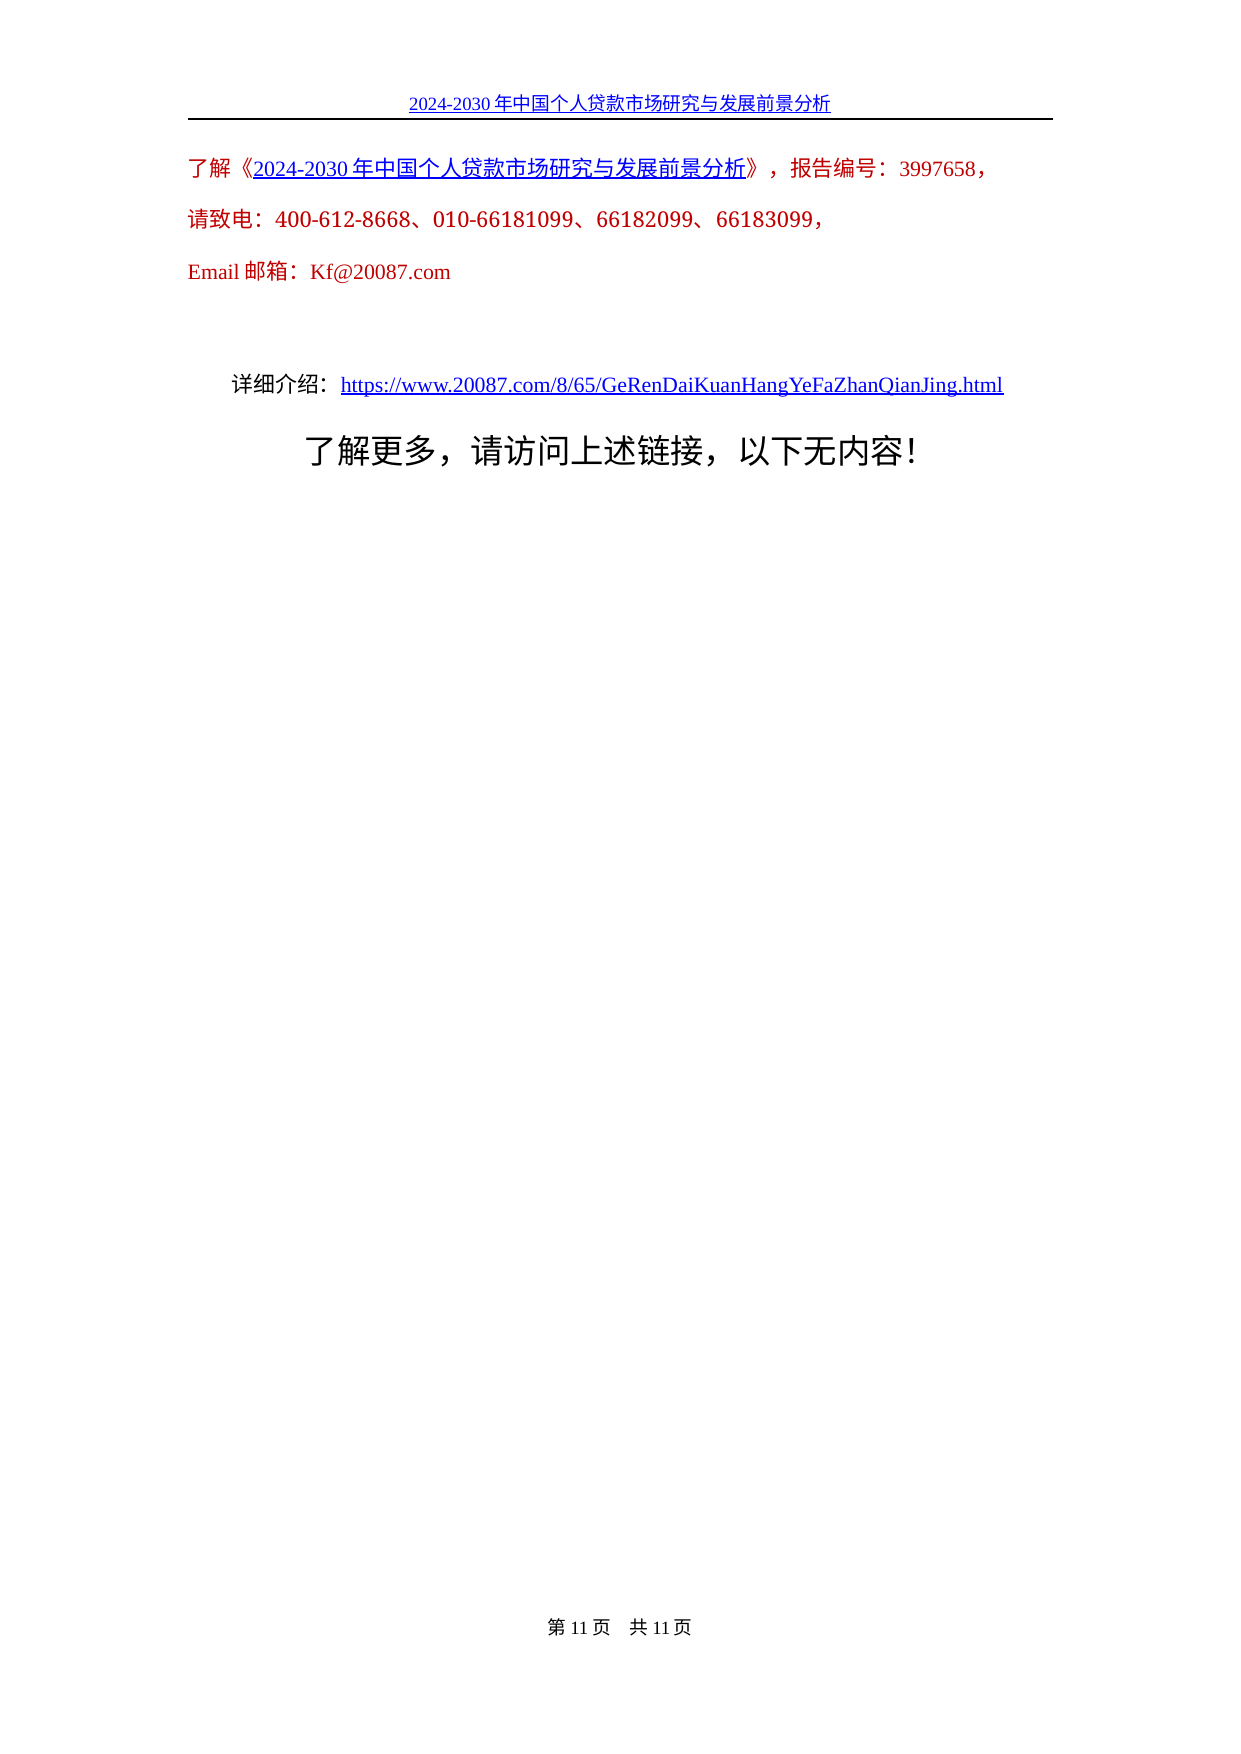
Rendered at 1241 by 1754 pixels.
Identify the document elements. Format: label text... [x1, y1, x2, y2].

text Email邮箱：Kf@20087.com [187, 253, 1053, 286]
text 详细介绍：https://www.20087.com/8/65/GeRenDaiKuanHangYeFaZhanQianJing.html [187, 366, 1053, 399]
title 了解更多，请访问上述链接，以下无内容！ [187, 416, 1053, 481]
text 了解《2024-2030年中国个人贷款市场研究与发展前景分析》，报告编号：3997658， [187, 150, 1053, 183]
text 请致电：400-612-8668、010-66181099、66182099、66183099， [187, 202, 1053, 234]
